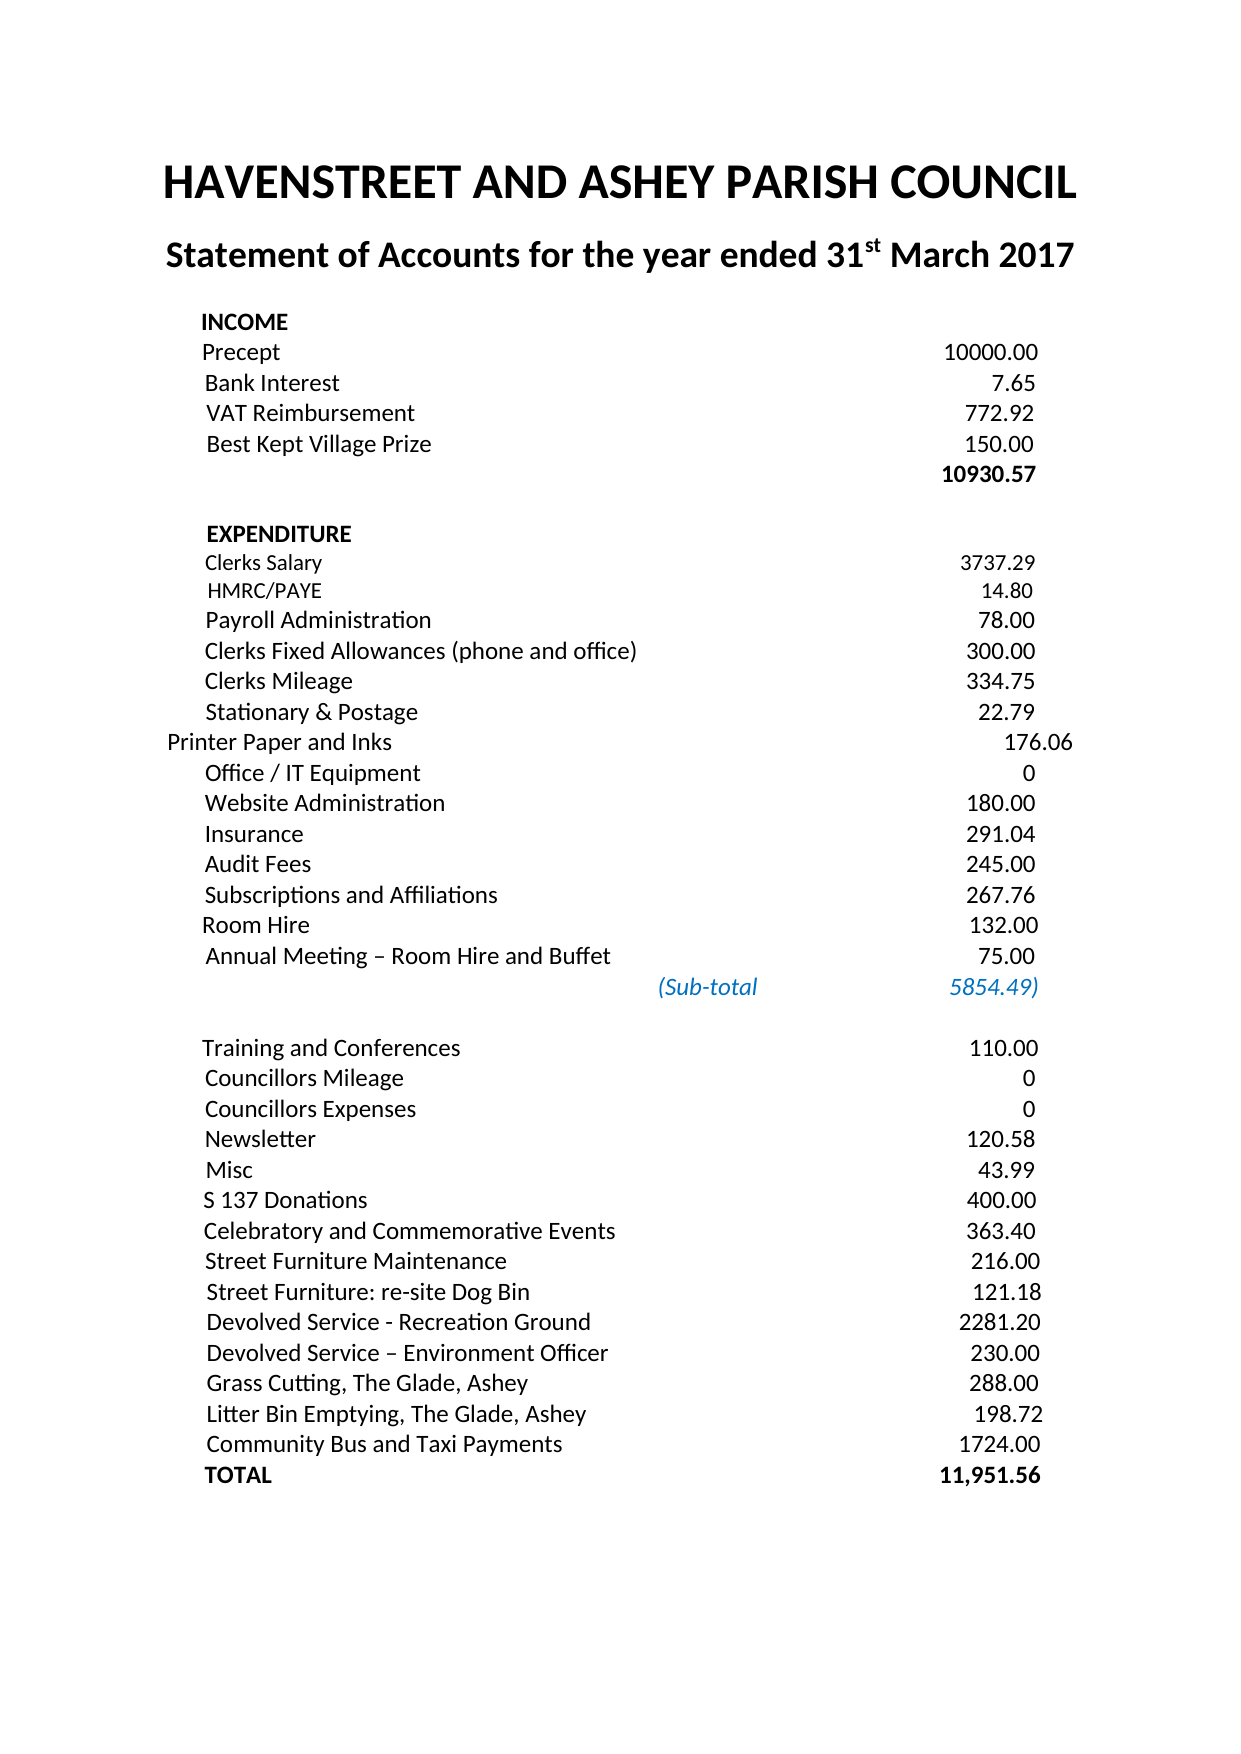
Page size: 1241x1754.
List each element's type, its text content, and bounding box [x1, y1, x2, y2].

text (Sub-total 5854.49) [150, 971, 1090, 1001]
text EXPENDITURE [150, 518, 1090, 548]
text Precept 10000.00 [150, 336, 1090, 367]
text Printer Paper and Inks 176.06 [150, 726, 1090, 757]
text Clerks Salary 3737.29 [150, 548, 1090, 576]
text Misc 43.99 [150, 1154, 1090, 1184]
text Insurance 291.04 [150, 818, 1090, 848]
text Clerks Fixed Allowances (phone and office) 300.00 [150, 635, 1090, 665]
text HMRC/PAYE 14.80 [150, 576, 1090, 604]
text Room Hire 132.00 [150, 909, 1090, 940]
text Celebratory and Commemorative Events 363.40 [150, 1215, 1090, 1245]
text Newsletter 120.58 [150, 1123, 1090, 1154]
text Website Administration 180.00 [150, 787, 1090, 818]
text TOTAL 11,951.56 [150, 1459, 1090, 1489]
text Councillors Mileage 0 [150, 1062, 1090, 1093]
text Councillors Expenses 0 [150, 1093, 1090, 1123]
text Stationary & Postage 22.79 [150, 696, 1090, 726]
text Community Bus and Taxi Payments 1724.00 [150, 1428, 1090, 1459]
text Devolved Service - Recreation Ground 2281.20 [150, 1306, 1090, 1337]
text Statement of Accounts for the year ended 31st March 2017 [150, 231, 1090, 277]
text Grass Cutting, The Glade, Ashey 288.00 [150, 1367, 1090, 1398]
text 10930.57 [150, 458, 1090, 489]
text Audit Fees 245.00 [150, 848, 1090, 879]
text Payroll Administration 78.00 [150, 604, 1090, 635]
text Litter Bin Emptying, The Glade, Ashey 198.72 [150, 1398, 1090, 1428]
text S 137 Donations 400.00 [150, 1184, 1090, 1215]
text VAT Reimbursement 772.92 [150, 397, 1090, 428]
text Annual Meeting – Room Hire and Buffet 75.00 [150, 940, 1090, 971]
text Training and Conferences 110.00 [150, 1032, 1090, 1062]
text Subscriptions and Affiliations 267.76 [150, 879, 1090, 909]
text HAVENSTREET AND ASHEY PARISH COUNCIL [150, 150, 1090, 211]
text Bank Interest 7.65 [150, 367, 1090, 397]
text Office / IT Equipment 0 [150, 757, 1090, 787]
text Street Furniture: re-site Dog Bin 121.18 [150, 1276, 1090, 1306]
text Street Furniture Maintenance 216.00 [150, 1245, 1090, 1276]
text Best Kept Village Prize 150.00 [150, 428, 1090, 458]
text INCOME [150, 306, 1090, 336]
text Clerks Mileage 334.75 [150, 665, 1090, 696]
text Devolved Service – Environment Officer 230.00 [150, 1337, 1090, 1367]
